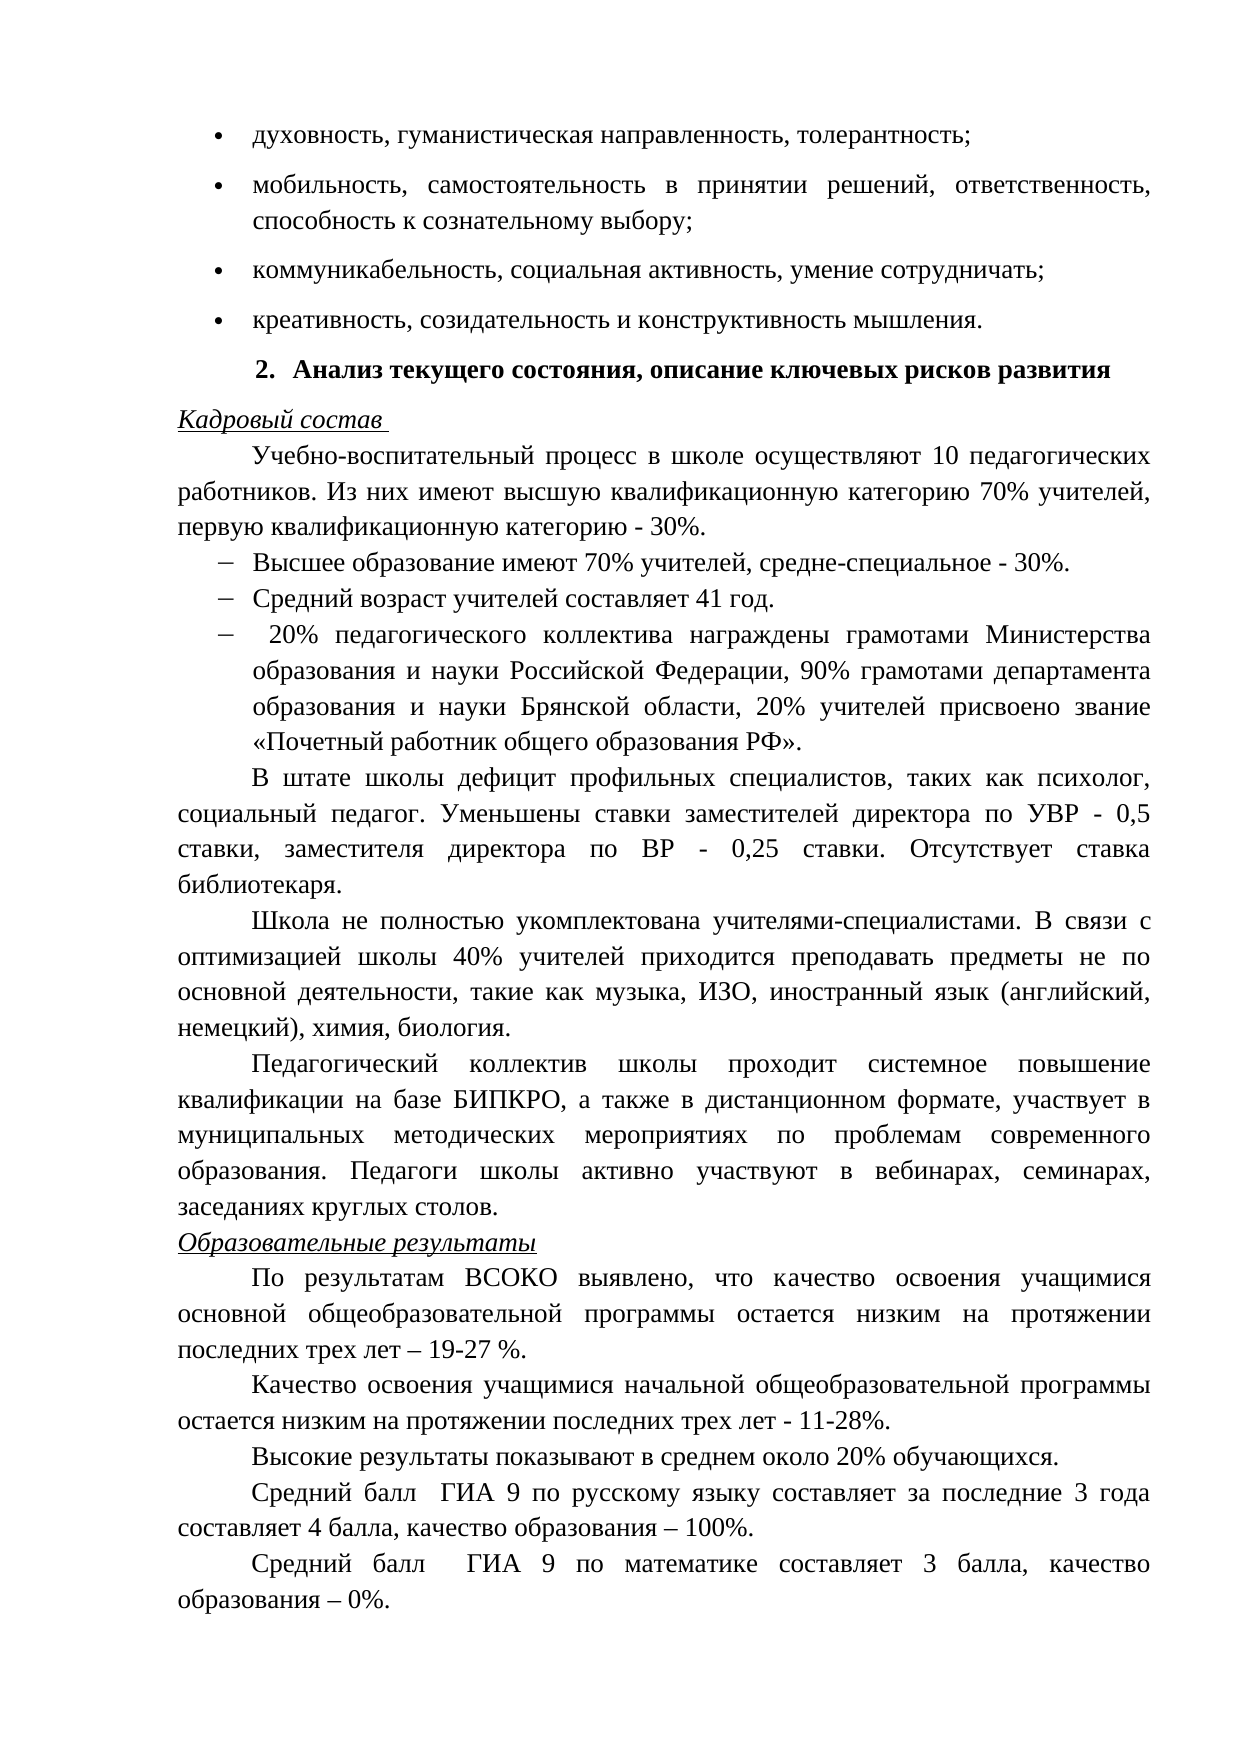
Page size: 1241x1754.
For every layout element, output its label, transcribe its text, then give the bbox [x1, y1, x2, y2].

text Школа не полностью укомплектована учителями-специалистами. В связи с оптимизацией школы 40% учителей приходится преподавать предметы не по основной деятельности, такие как музыка, ИЗО, иностранный язык (английский, немецкий), химия, биология. [177, 904, 1152, 1042]
text Средний балл ГИА 9 по русскому языку составляет за последние 3 года составляет 4 балла, качество образования – 100%. [177, 1476, 1152, 1543]
text Педагогический коллектив школы проходит системное повышение квалификации на базе БИПКРО, а также в дистанционном формате, участвует в муниципальных методических мероприятиях по проблемам современного образования. Педагоги школы активно участвуют в вебинарах, семинарах, заседаниях круглых столов. [177, 1047, 1152, 1221]
text По результатам ВСОКО выявлено, что качество освоения учащимися основной общеобразовательной программы остается низким на протяжении последних трех лет – 19-27 %. [177, 1261, 1152, 1364]
text Учебно-воспитательный процесс в школе осуществляют 10 педагогических работников. Из них имеют высшую квалификационную категорию 70% учителей, первую квалификационную категорию - 30%. [177, 439, 1152, 542]
list духовность, гуманистическая направленность, толерантность; [215, 118, 1152, 149]
text Качество освоения учащимися начальной общеобразовательной программы остается низким на протяжении последних трех лет - 11-28%. [177, 1368, 1152, 1435]
list Средний возраст учителей составляет 41 год. [215, 582, 1152, 613]
list креативность, созидательность и конструктивность мышления. [215, 303, 1152, 335]
text Образовательные результаты [177, 1226, 1152, 1257]
text Высокие результаты показывают в среднем около 20% обучающихся. [177, 1440, 1152, 1471]
list коммуникабельность, социальная активность, умение сотрудничать; [215, 254, 1152, 285]
list мобильность, самостоятельность в принятии решений, ответственность, способность к сознательному выбору; [215, 168, 1152, 235]
list Анализ текущего состояния, описание ключевых рисков развития [215, 353, 1152, 384]
list 20% педагогического коллектива награждены грамотами Министерства образования и науки Российской Федерации, 90% грамотами департамента образования и науки Брянской области, 20% учителей присвоено звание «Почетный работник общего образования РФ». [215, 618, 1152, 757]
text Кадровый состав [177, 403, 1152, 434]
text В штате школы дефицит профильных специалистов, таких как психолог, социальный педагог. Уменьшены ставки заместителей директора по УВР - 0,5 ставки, заместителя директора по ВР - 0,25 ставки. Отсутствует ставка библиотекаря. [177, 761, 1152, 899]
text Средний балл ГИА 9 по математике составляет 3 балла, качество образования – 0%. [177, 1547, 1152, 1614]
list Высшее образование имеют 70% учителей, средне-специальное - 30%. [215, 546, 1152, 577]
